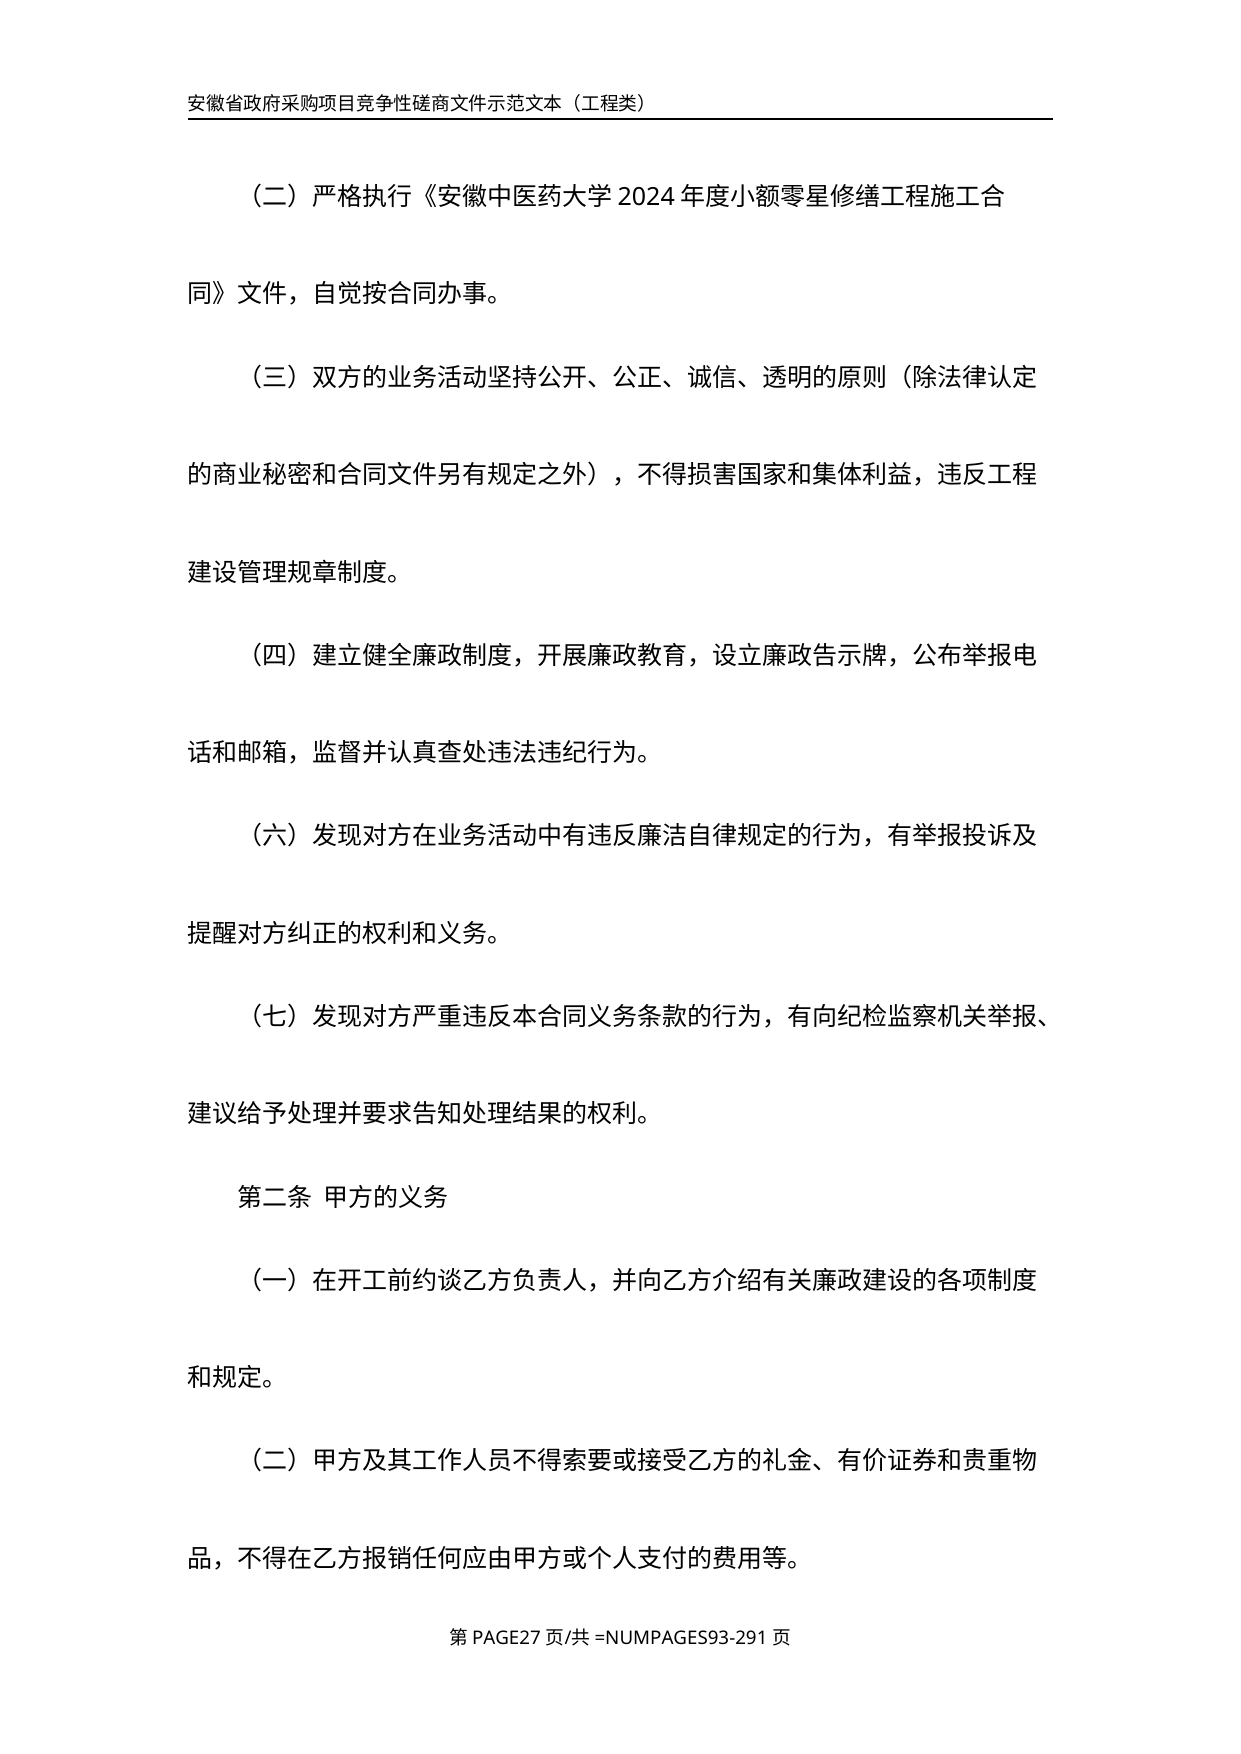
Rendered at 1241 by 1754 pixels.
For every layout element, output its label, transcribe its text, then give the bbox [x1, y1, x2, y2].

text （七）发现对方严重违反本合同义务条款的行为，有向纪检监察机关举报、建议给予处理并要求告知处理结果的权利。 [187, 982, 1053, 1144]
text 第二条 甲方的义务 [187, 1163, 1053, 1228]
text （三）双方的业务活动坚持公开、公正、诚信、透明的原则（除法律认定的商业秘密和合同文件另有规定之外），不得损害国家和集体利益，违反工程建设管理规章制度。 [187, 343, 1053, 603]
text （一）在开工前约谈乙方负责人，并向乙方介绍有关廉政建设的各项制度和规定。 [187, 1246, 1053, 1408]
text （四）建立健全廉政制度，开展廉政教育，设立廉政告示牌，公布举报电话和邮箱，监督并认真查处违法违纪行为。 [187, 621, 1053, 783]
text （二）严格执行《安徽中医药大学2024年度小额零星修缮工程施工合同》文件，自觉按合同办事。 [187, 162, 1053, 324]
text （二）甲方及其工作人员不得索要或接受乙方的礼金、有价证券和贵重物品，不得在乙方报销任何应由甲方或个人支付的费用等。 [187, 1426, 1053, 1589]
text （六）发现对方在业务活动中有违反廉洁自律规定的行为，有举报投诉及提醒对方纠正的权利和义务。 [187, 801, 1053, 964]
